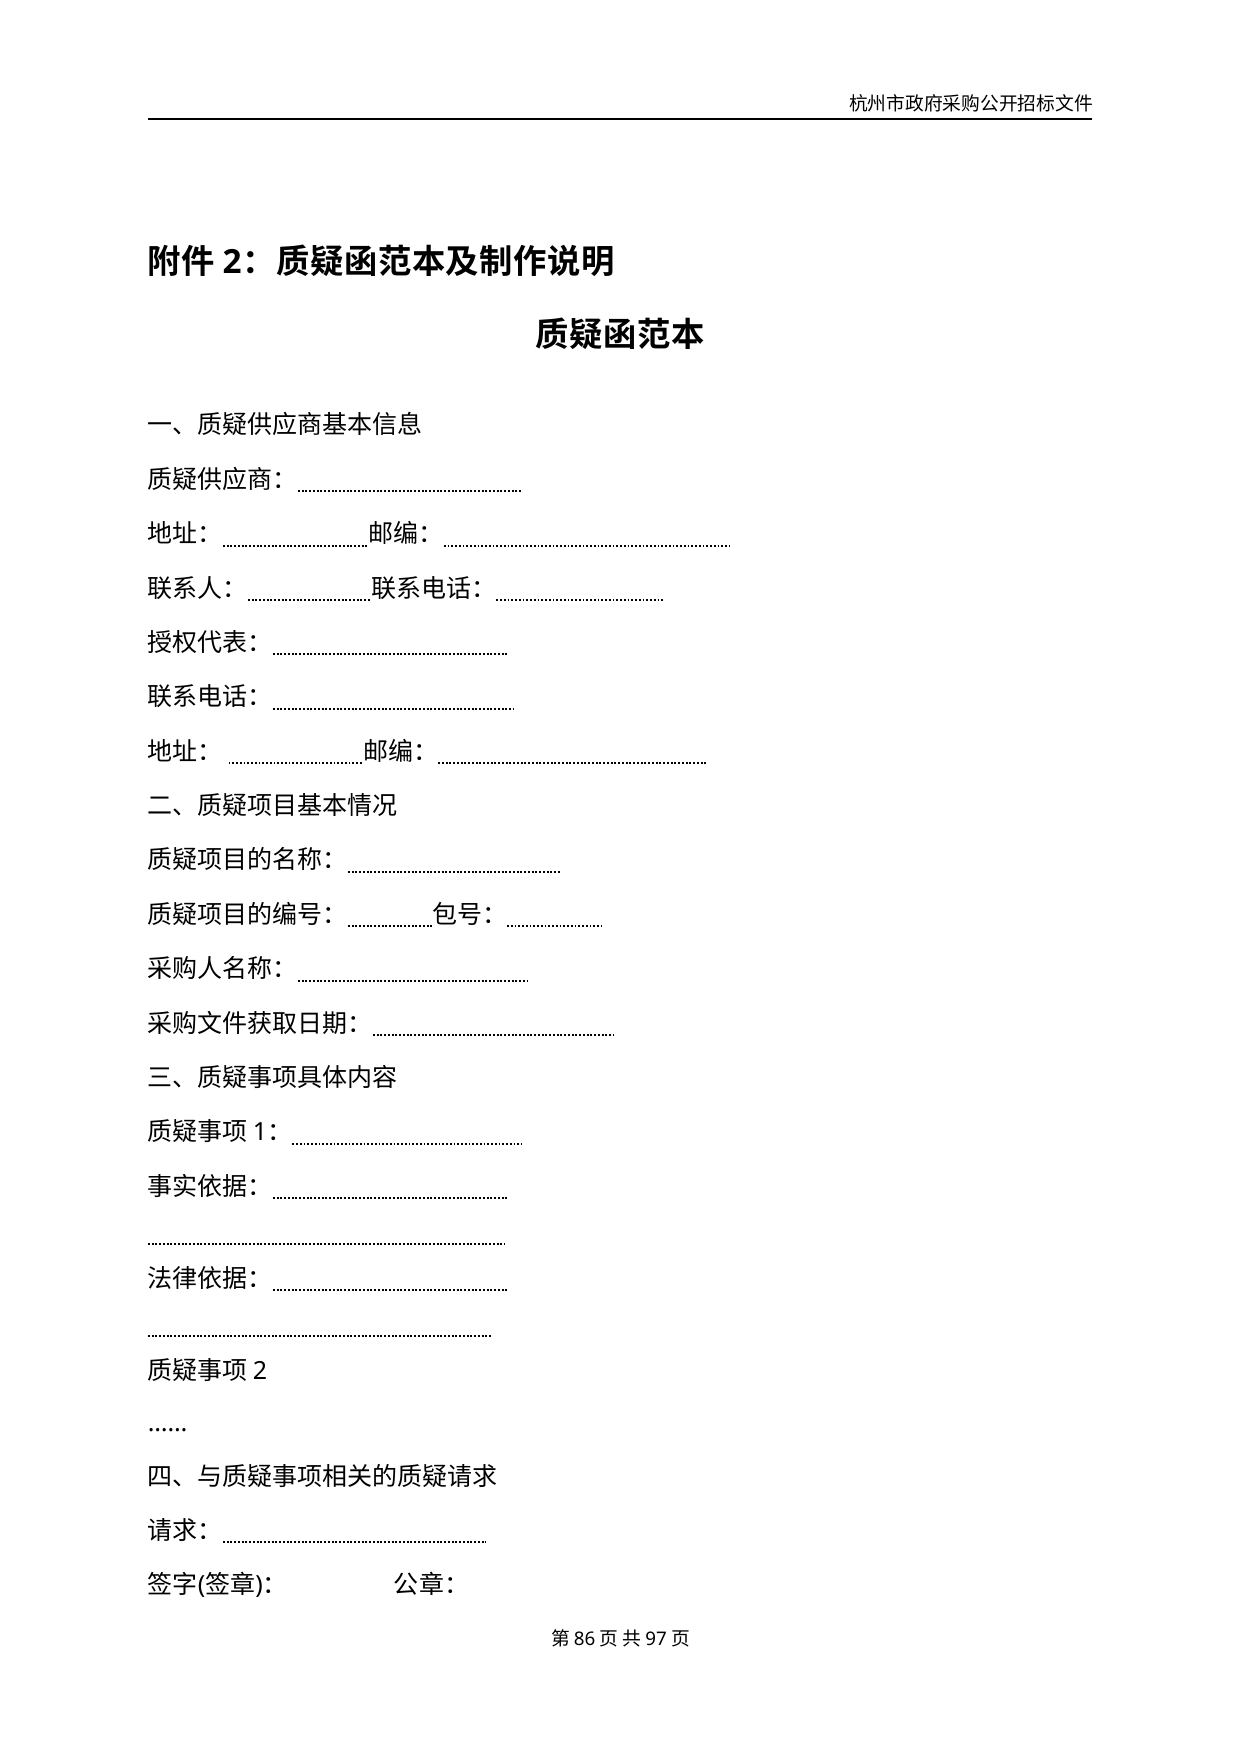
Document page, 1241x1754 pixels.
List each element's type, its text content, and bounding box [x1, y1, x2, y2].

text 联系人： 联系电话： [148, 568, 1092, 604]
text 地址： 邮编： [148, 514, 1092, 550]
text 二、质疑项目基本情况 [148, 786, 1092, 822]
text 质疑函范本 [148, 308, 1092, 356]
text 采购文件获取日期： [148, 1003, 1092, 1039]
text 质疑项目的名称： [148, 840, 1092, 876]
text 采购人名称： [148, 949, 1092, 985]
text 三、质疑事项具体内容 [148, 1057, 1092, 1094]
text 四、与质疑事项相关的质疑请求 [148, 1456, 1092, 1492]
text 质疑事项1： [148, 1112, 1092, 1148]
text 联系电话： [148, 677, 1092, 713]
text 质疑事项2 [148, 1351, 1092, 1387]
text 授权代表： [148, 622, 1092, 659]
text 质疑供应商： [148, 459, 1092, 496]
text 质疑项目的编号： 包号： [148, 894, 1092, 931]
text …… [148, 1405, 1092, 1439]
text 请求： [148, 1510, 1092, 1547]
text 地址： 邮编： [148, 731, 1092, 767]
text 法律依据： [148, 1258, 1092, 1294]
text 签字(签章)： 公章： [148, 1565, 1092, 1601]
text 附件2：质疑函范本及制作说明 [148, 235, 1092, 283]
text 事实依据： [148, 1166, 1092, 1202]
text 一、质疑供应商基本信息 [148, 405, 1092, 441]
